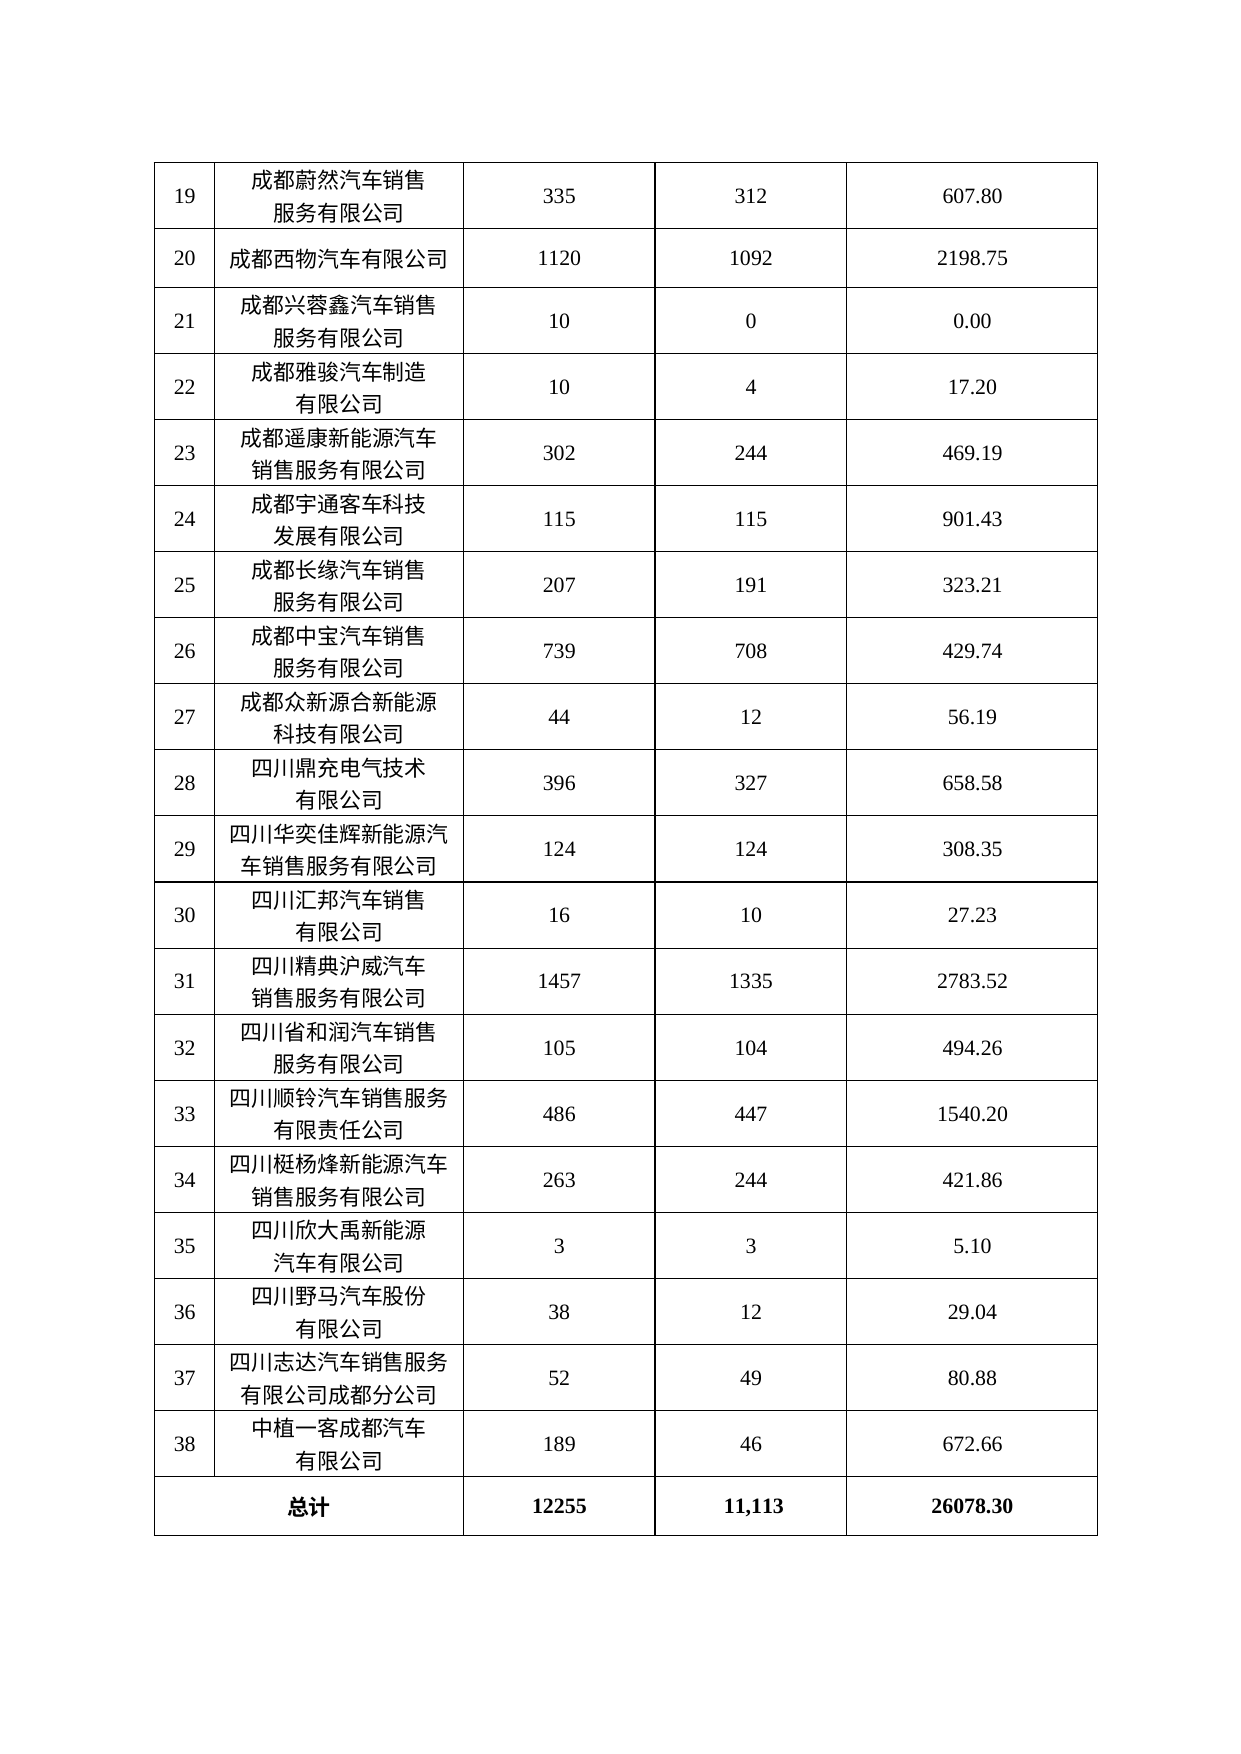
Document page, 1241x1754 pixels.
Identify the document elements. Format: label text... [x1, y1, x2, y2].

table_cell 36 [155, 1279, 214, 1344]
table_cell 708 [656, 618, 846, 683]
table_cell 总计 [155, 1477, 463, 1535]
table_cell 49 [656, 1345, 846, 1410]
table_cell 421.86 [847, 1147, 1097, 1212]
table_cell 189 [464, 1411, 654, 1476]
table_cell 20 [155, 229, 214, 287]
table_cell 3 [656, 1213, 846, 1278]
table_cell 成都雅骏汽车制造 有限公司 [215, 354, 463, 419]
table_cell 成都宇通客车科技 发展有限公司 [215, 486, 463, 551]
table_cell 34 [155, 1147, 214, 1212]
table_cell 22 [155, 354, 214, 419]
table_cell 115 [656, 486, 846, 551]
table_cell 469.19 [847, 420, 1097, 485]
table_cell 44 [464, 684, 654, 749]
table_cell 1120 [464, 229, 654, 287]
table_cell 四川梃杨烽新能源汽车销售服务有限公司 [215, 1147, 463, 1212]
table_cell 四川鼎充电气技术 有限公司 [215, 750, 463, 815]
table_cell 1092 [656, 229, 846, 287]
table_cell 成都西物汽车有限公司 [215, 229, 463, 287]
table_cell 29 [155, 816, 214, 881]
table_cell 24 [155, 486, 214, 551]
table_cell 901.43 [847, 486, 1097, 551]
table_cell 302 [464, 420, 654, 485]
table_cell 607.80 [847, 163, 1097, 228]
table_cell 21 [155, 288, 214, 353]
table_cell 12 [656, 684, 846, 749]
table_cell 447 [656, 1081, 846, 1146]
table_cell 成都众新源合新能源 科技有限公司 [215, 684, 463, 749]
table_cell 207 [464, 552, 654, 617]
table_cell 四川华奕佳辉新能源汽车销售服务有限公司 [215, 816, 463, 881]
table_cell 3 [464, 1213, 654, 1278]
table_cell 244 [656, 420, 846, 485]
table_cell 成都长缘汽车销售 服务有限公司 [215, 552, 463, 617]
table_cell 323.21 [847, 552, 1097, 617]
table_cell 31 [155, 949, 214, 1013]
table_cell 25 [155, 552, 214, 617]
table_cell 29.04 [847, 1279, 1097, 1344]
table_cell 27 [155, 684, 214, 749]
table_cell 28 [155, 750, 214, 815]
table_cell 11,113 [656, 1477, 846, 1535]
table_cell 486 [464, 1081, 654, 1146]
table_cell 429.74 [847, 618, 1097, 683]
table_cell 191 [656, 552, 846, 617]
table_cell 四川野马汽车股份 有限公司 [215, 1279, 463, 1344]
table_cell 308.35 [847, 816, 1097, 881]
table_cell 成都兴蓉鑫汽车销售 服务有限公司 [215, 288, 463, 353]
table_cell 56.19 [847, 684, 1097, 749]
table_cell 四川顺铃汽车销售服务有限责任公司 [215, 1081, 463, 1146]
table_cell 494.26 [847, 1015, 1097, 1079]
table_cell 335 [464, 163, 654, 228]
table_cell 52 [464, 1345, 654, 1410]
table_cell 263 [464, 1147, 654, 1212]
table_cell 327 [656, 750, 846, 815]
table_cell 312 [656, 163, 846, 228]
table_cell 46 [656, 1411, 846, 1476]
table_cell 30 [155, 883, 214, 947]
table_cell 23 [155, 420, 214, 485]
table_cell 124 [656, 816, 846, 881]
table_cell 1457 [464, 949, 654, 1013]
table_cell 10 [464, 354, 654, 419]
table_cell 成都中宝汽车销售 服务有限公司 [215, 618, 463, 683]
table_cell 739 [464, 618, 654, 683]
table_cell 38 [155, 1411, 214, 1476]
table_cell 17.20 [847, 354, 1097, 419]
table_cell 4 [656, 354, 846, 419]
table_cell 四川省和润汽车销售 服务有限公司 [215, 1015, 463, 1079]
table_cell 10 [464, 288, 654, 353]
table_cell 32 [155, 1015, 214, 1079]
table_cell 0 [656, 288, 846, 353]
table_cell 成都遥康新能源汽车 销售服务有限公司 [215, 420, 463, 485]
table_cell 2783.52 [847, 949, 1097, 1013]
table_cell 16 [464, 883, 654, 947]
table_cell 26 [155, 618, 214, 683]
table_cell 0.00 [847, 288, 1097, 353]
table_cell 12255 [464, 1477, 654, 1535]
table_cell 19 [155, 163, 214, 228]
table_cell 38 [464, 1279, 654, 1344]
table_cell 658.58 [847, 750, 1097, 815]
table_cell 10 [656, 883, 846, 947]
table_cell 672.66 [847, 1411, 1097, 1476]
table_cell 104 [656, 1015, 846, 1079]
table_cell 5.10 [847, 1213, 1097, 1278]
table_cell 四川汇邦汽车销售 有限公司 [215, 883, 463, 947]
table_cell 396 [464, 750, 654, 815]
table_cell 2198.75 [847, 229, 1097, 287]
table_cell 四川志达汽车销售服务有限公司成都分公司 [215, 1345, 463, 1410]
table_cell 中植一客成都汽车 有限公司 [215, 1411, 463, 1476]
table_cell 115 [464, 486, 654, 551]
table_cell 35 [155, 1213, 214, 1278]
table_cell 四川精典沪威汽车 销售服务有限公司 [215, 949, 463, 1013]
table_cell 105 [464, 1015, 654, 1079]
table_cell 1335 [656, 949, 846, 1013]
table_cell 成都蔚然汽车销售 服务有限公司 [215, 163, 463, 228]
table_cell 1540.20 [847, 1081, 1097, 1146]
table_cell 27.23 [847, 883, 1097, 947]
table_cell 124 [464, 816, 654, 881]
table_cell 37 [155, 1345, 214, 1410]
table_cell 26078.30 [847, 1477, 1097, 1535]
table_cell 四川欣大禹新能源 汽车有限公司 [215, 1213, 463, 1278]
table_cell 12 [656, 1279, 846, 1344]
table_cell 80.88 [847, 1345, 1097, 1410]
table_cell 33 [155, 1081, 214, 1146]
table_cell 244 [656, 1147, 846, 1212]
